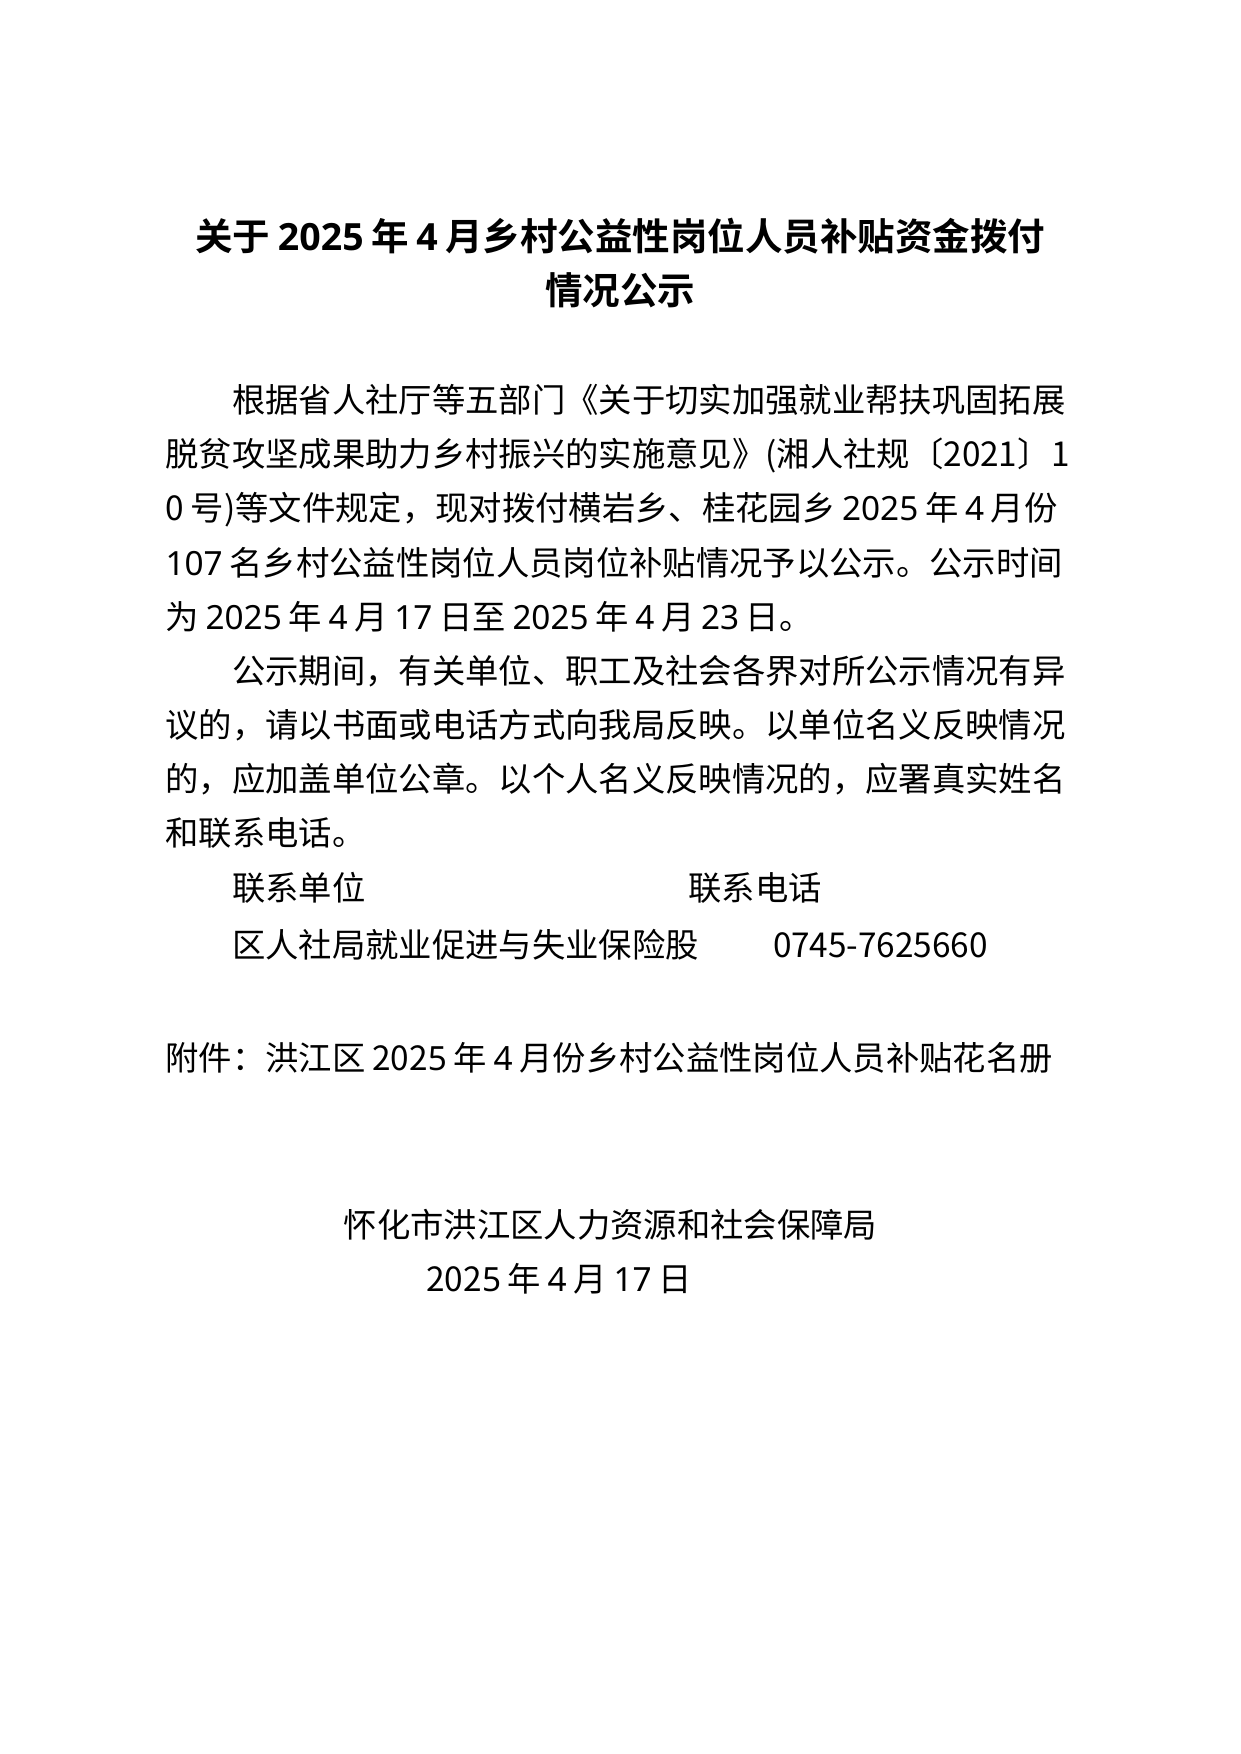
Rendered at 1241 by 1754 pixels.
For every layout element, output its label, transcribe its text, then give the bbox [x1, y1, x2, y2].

text 关于2025年4月乡村公益性岗位人员补贴资金拨付 [165, 207, 1075, 261]
text 情况公示 [165, 261, 1075, 315]
text 联系单位 联系电话 [165, 857, 1075, 911]
text 根据省人社厅等五部门《关于切实加强就业帮扶巩固拓展脱贫攻坚成果助力乡村振兴的实施意见》(湘人社规〔2021〕10号)等文件规定，现对拨付横岩乡、桂花园乡2025年4月份107名乡村公益性岗位人员岗位补贴情况予以公示。公示时间为2025年4月17日至2025年4月23日。 [165, 369, 1075, 640]
text 公示期间，有关单位、职工及社会各界对所公示情况有异议的，请以书面或电话方式向我局反映。以单位名义反映情况的，应加盖单位公章。以个人名义反映情况的，应署真实姓名和联系电话。 [165, 640, 1075, 857]
text 2025年4月17日 [165, 1248, 1075, 1302]
text 区人社局就业促进与失业保险股 0745-7625660 [165, 911, 1075, 969]
text 附件：洪江区2025年4月份乡村公益性岗位人员补贴花名册 [165, 1027, 1075, 1082]
text 怀化市洪江区人力资源和社会保障局 [165, 1194, 1075, 1248]
